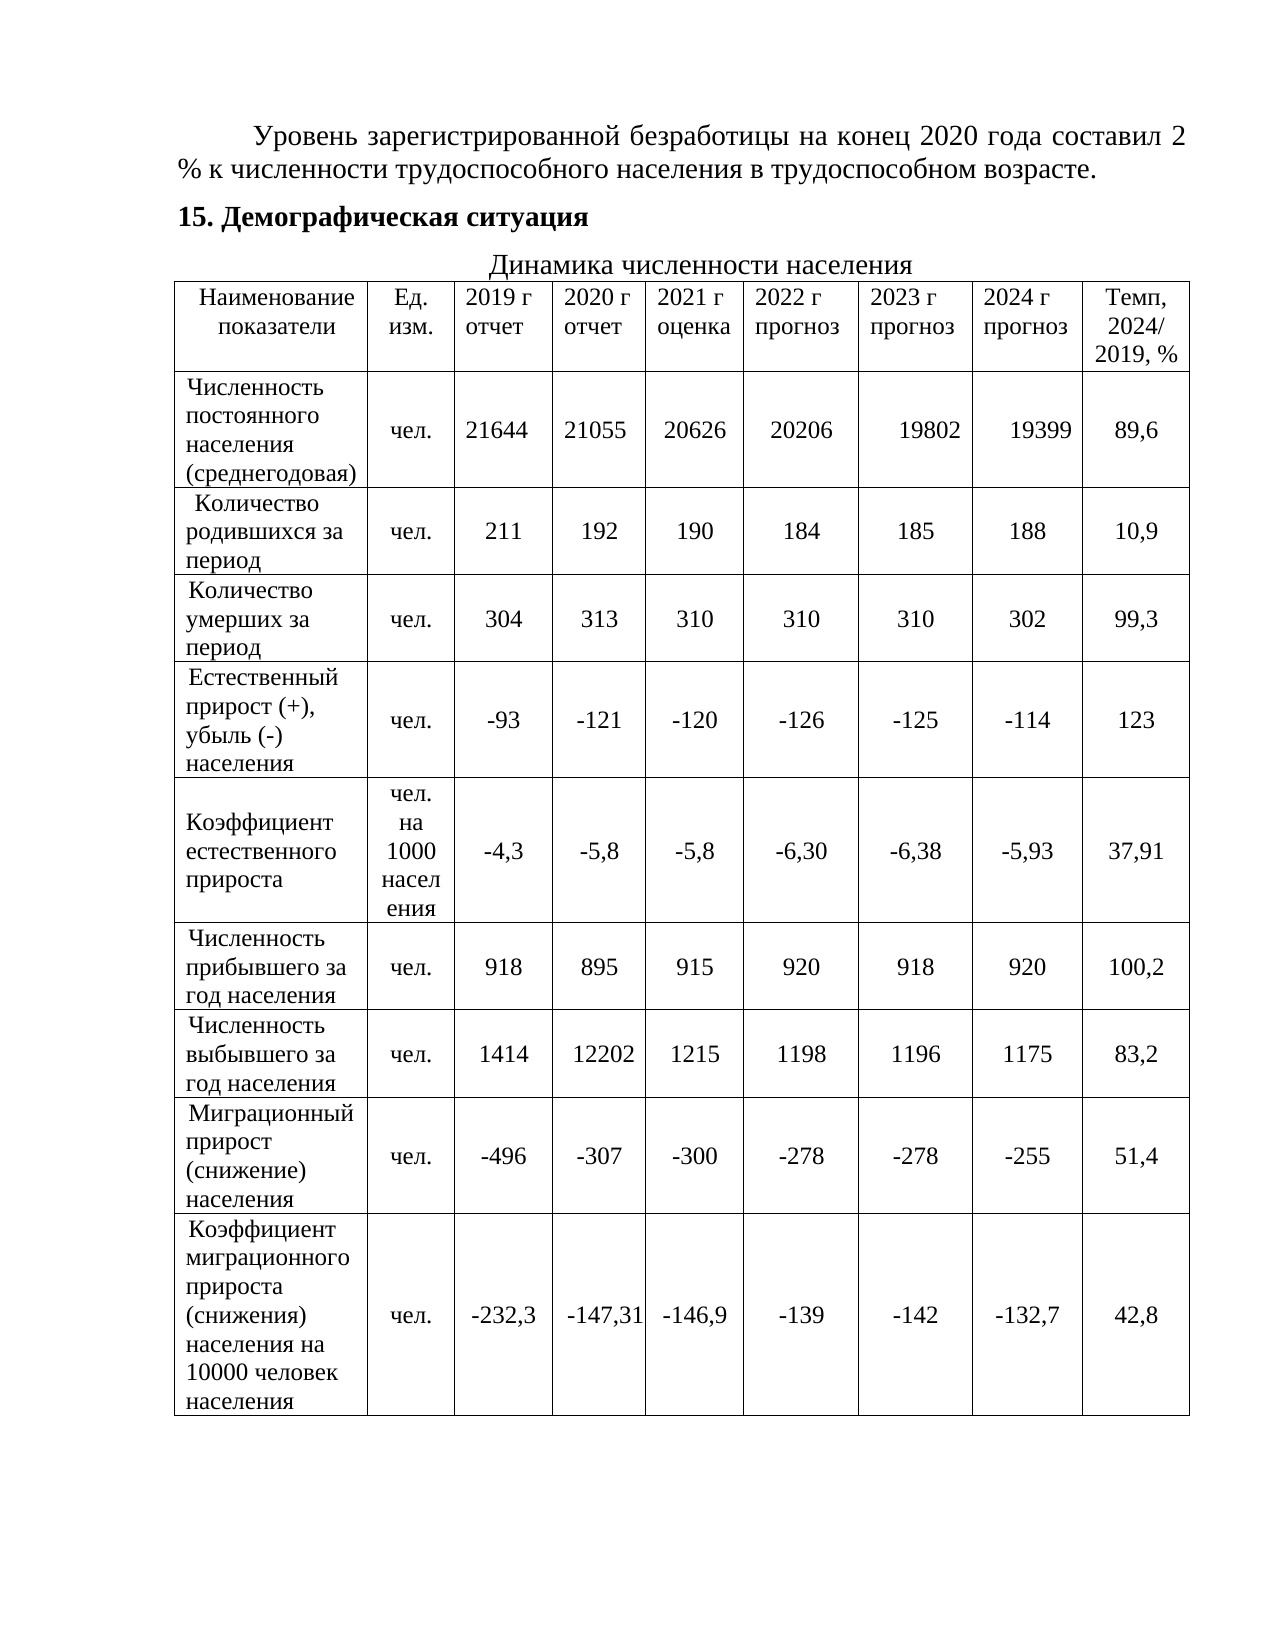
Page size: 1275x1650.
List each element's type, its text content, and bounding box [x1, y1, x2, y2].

table_cell -147,31 [553, 1214, 645, 1415]
table_header Темп, 2024/ 2019, % [1083, 282, 1189, 371]
table_header 2021 г оценка [646, 282, 743, 371]
table_header Наименование показатели [175, 282, 367, 371]
table_cell 99,3 [1083, 575, 1189, 661]
table_cell -496 [455, 1098, 552, 1213]
table_cell 20206 [744, 372, 858, 487]
table_cell 185 [859, 488, 972, 574]
table_cell 19802 [859, 372, 972, 487]
table_cell Миграционный прирост (снижение) населения [175, 1098, 367, 1213]
table_cell чел. [368, 1010, 454, 1097]
table_cell 42,8 [1083, 1214, 1189, 1415]
table_cell 100,2 [1083, 923, 1189, 1009]
table_cell -300 [646, 1098, 743, 1213]
table_cell чел. [368, 372, 454, 487]
table_cell Естественный прирост (+), убыль (-) населения [175, 662, 367, 777]
table_cell -5,8 [553, 778, 645, 922]
table_cell Количество родившихся за период [175, 488, 367, 574]
table_cell -255 [973, 1098, 1082, 1213]
table_cell -5,93 [973, 778, 1082, 922]
table_cell -114 [973, 662, 1082, 777]
table_cell 918 [455, 923, 552, 1009]
table_cell чел. [368, 1214, 454, 1415]
table_cell чел. [368, 575, 454, 661]
table_cell -307 [553, 1098, 645, 1213]
table_cell 20626 [646, 372, 743, 487]
table_cell 12202 [553, 1010, 645, 1097]
text Уровень зарегистрированной безработицы на конец 2020 года составил 2 % к численности трудоспособного населения в трудоспособном возрасте. [177, 118, 1186, 185]
text 15. Демографическая ситуация [177, 199, 1186, 233]
table_cell 313 [553, 575, 645, 661]
table_cell -125 [859, 662, 972, 777]
table_cell -6,38 [859, 778, 972, 922]
table_cell Количество умерших за период [175, 575, 367, 661]
table_cell 89,6 [1083, 372, 1189, 487]
table_cell Коэффициент миграционного прироста (снижения) населения на 10000 человек населения [175, 1214, 367, 1415]
table_cell -126 [744, 662, 858, 777]
table_cell 83,2 [1083, 1010, 1189, 1097]
table_cell -5,8 [646, 778, 743, 922]
table_cell 310 [859, 575, 972, 661]
table_cell 21644 [455, 372, 552, 487]
table_cell 10,9 [1083, 488, 1189, 574]
table_cell -139 [744, 1214, 858, 1415]
table_header Ед. изм. [368, 282, 454, 371]
table_cell 190 [646, 488, 743, 574]
table_cell Коэффициент естественного прироста [175, 778, 367, 922]
table_cell 51,4 [1083, 1098, 1189, 1213]
table_header 2020 г отчет [553, 282, 645, 371]
table_cell 1414 [455, 1010, 552, 1097]
table_cell 1198 [744, 1010, 858, 1097]
table_cell чел. [368, 662, 454, 777]
table_cell Численность постоянного населения (среднегодовая) [175, 372, 367, 487]
text Динамика численности населения [215, 247, 1186, 281]
table_header 2019 г отчет [455, 282, 552, 371]
table_cell 895 [553, 923, 645, 1009]
table_cell Численность прибывшего за год населения [175, 923, 367, 1009]
table_cell -142 [859, 1214, 972, 1415]
table_cell 1215 [646, 1010, 743, 1097]
table_cell 211 [455, 488, 552, 574]
table_cell -121 [553, 662, 645, 777]
table_cell чел. [368, 488, 454, 574]
table_cell 192 [553, 488, 645, 574]
table_cell 37,91 [1083, 778, 1189, 922]
table_cell -6,30 [744, 778, 858, 922]
table_cell чел. [368, 1098, 454, 1213]
table_cell 184 [744, 488, 858, 574]
table_cell Численность выбывшего за год населения [175, 1010, 367, 1097]
table_header 2023 г прогноз [859, 282, 972, 371]
table_cell 915 [646, 923, 743, 1009]
table_cell 304 [455, 575, 552, 661]
table_cell 920 [973, 923, 1082, 1009]
table_cell чел. на 1000 населения [368, 778, 454, 922]
table_cell 19399 [973, 372, 1082, 487]
table_cell 310 [646, 575, 743, 661]
table_cell -120 [646, 662, 743, 777]
table_cell 1175 [973, 1010, 1082, 1097]
table_cell 920 [744, 923, 858, 1009]
table_cell -93 [455, 662, 552, 777]
table_cell 21055 [553, 372, 645, 487]
table_cell -232,3 [455, 1214, 552, 1415]
table_cell -278 [744, 1098, 858, 1213]
table_cell 918 [859, 923, 972, 1009]
table_cell 302 [973, 575, 1082, 661]
table_cell 1196 [859, 1010, 972, 1097]
table_cell -146,9 [646, 1214, 743, 1415]
table_header 2024 г прогноз [973, 282, 1082, 371]
table_header 2022 г прогноз [744, 282, 858, 371]
table_cell -132,7 [973, 1214, 1082, 1415]
table_cell 310 [744, 575, 858, 661]
table_cell -4,3 [455, 778, 552, 922]
table_cell чел. [368, 923, 454, 1009]
table_cell 123 [1083, 662, 1189, 777]
table_cell 188 [973, 488, 1082, 574]
table_cell -278 [859, 1098, 972, 1213]
